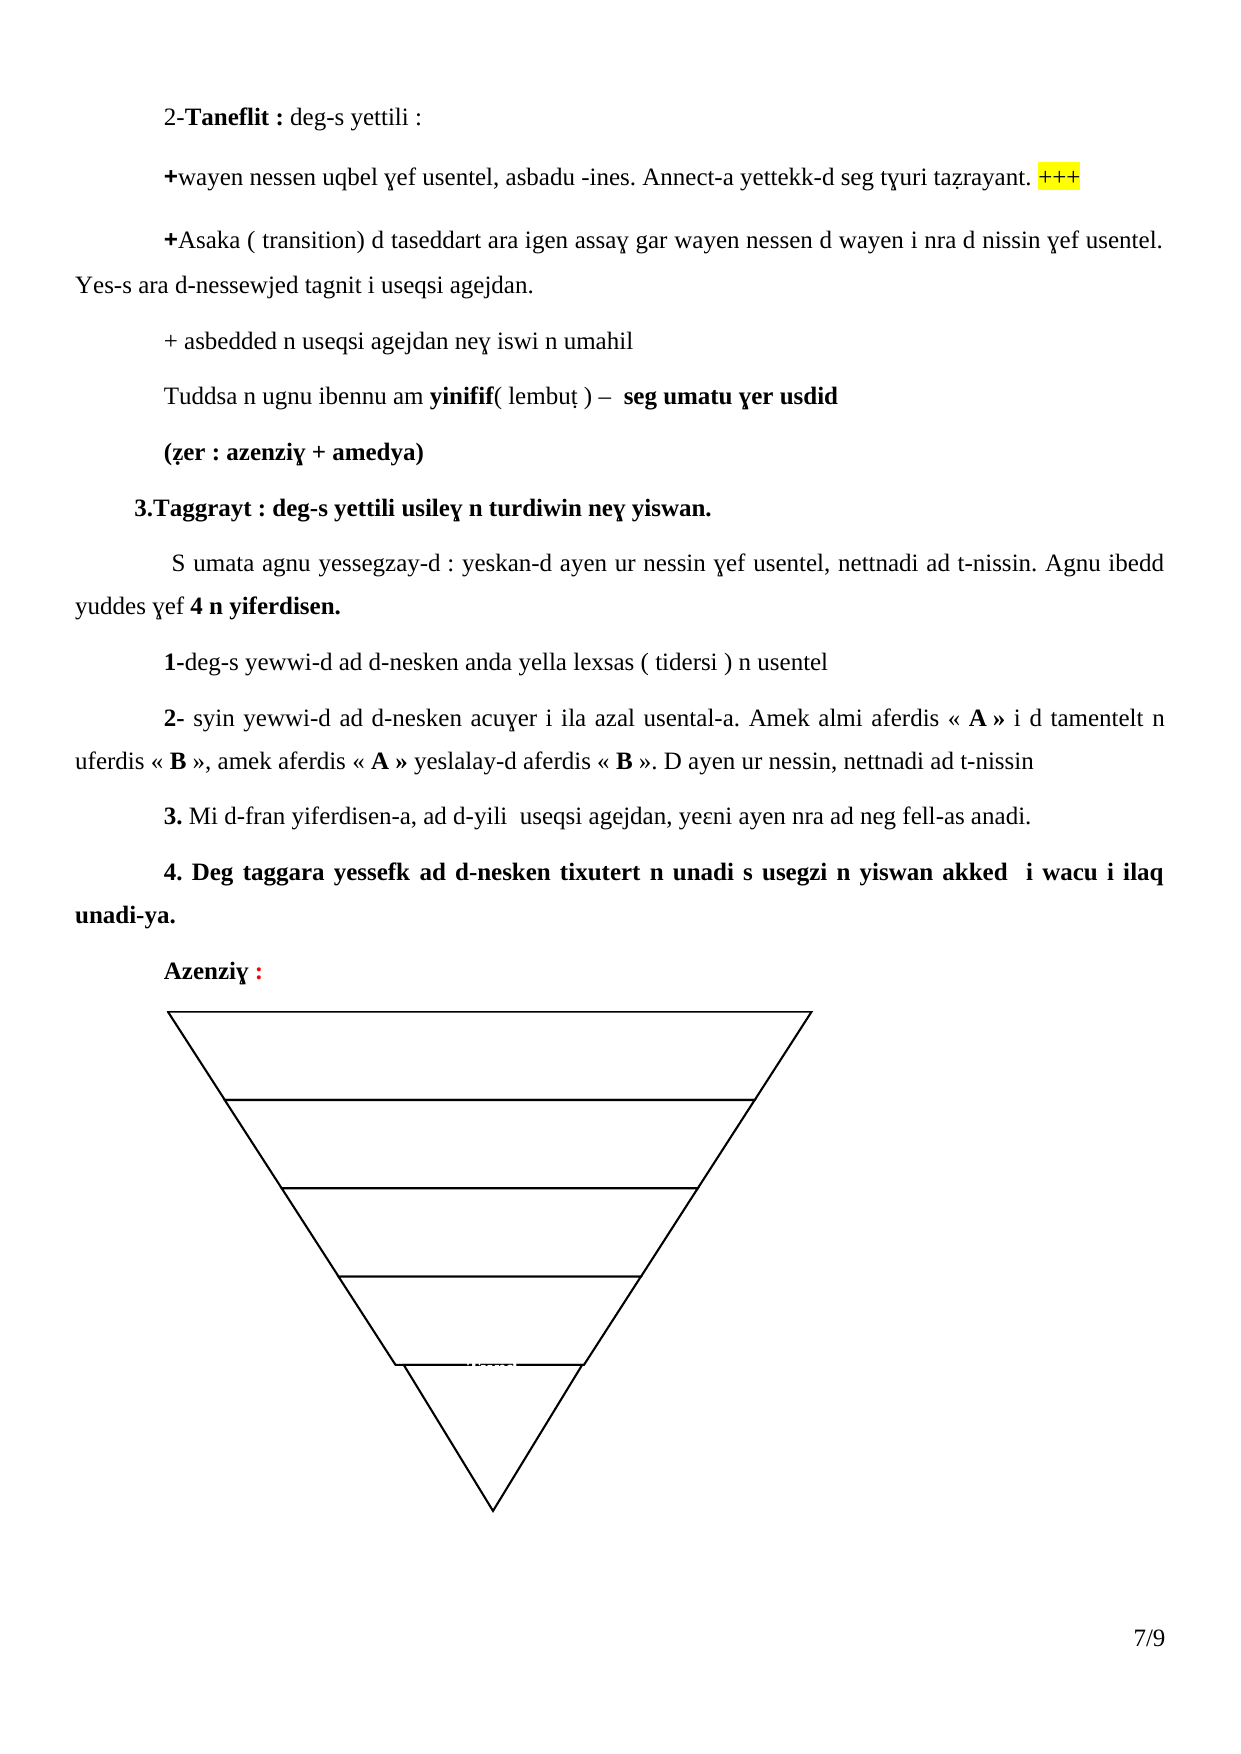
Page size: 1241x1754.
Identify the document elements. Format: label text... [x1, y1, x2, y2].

text 2-Taneflit : deg-s yettili : [75, 102, 1165, 131]
text 2- syin yewwi-d ad d-nesken acuɣer i ila azal usental-a. Amek almi aferdis « A » i d tamentelt n uferdis « B », amek aferdis « A » yeslalay-d aferdis « B ». D ayen ur nessin, nettnadi ad t-nissin [75, 703, 1165, 774]
text 4. Deg taggara yessefk ad d-nesken tixutert n unadi s usegzi n yiswan akked i wacu i ilaq unadi-ya. [75, 857, 1165, 929]
text (ẓer : azenziɣ + amedya) [75, 437, 1165, 466]
text +Asaka ( transition) d taseddart ara igen assaɣ gar wayen nessen d wayen i nra d nissin ɣef usentel. Yes-s ara d-nessewjed tagnit i useqsi agejdan. [75, 222, 1165, 299]
text Azenziɣ : [75, 956, 1165, 984]
text + asbedded n useqsi agejdan neɣ iswi n umahil [75, 326, 1165, 354]
text 1-deg-s yewwi-d ad d-nesken anda yella lexsas ( tidersi ) n usentel [75, 647, 1165, 676]
text +wayen nessen uqbel ɣef usentel, asbadu -ines. Annect-a yettekk-d seg tɣuri taẓrayant. +++ [75, 158, 1165, 192]
subtitle 3.Taggrayt : deg-s yettili usileɣ n turdiwin neɣ yiswan. [134, 493, 1165, 521]
text 3. Mi d-fran yiferdisen-a, ad d-yili useqsi agejdan, yeɛni ayen nra ad neg fell-as anadi. [75, 801, 1165, 830]
text Tuddsa n ugnu ibennu am yinifif( lembuṭ ) – seg umatu ɣer usdid [75, 381, 1165, 410]
text S umata agnu yessegzay-d : yeskan-d ayen ur nessin ɣef usentel, nettnadi ad t-nissin. Agnu ibedd yuddes ɣef 4 n yiferdisen. [75, 548, 1165, 620]
